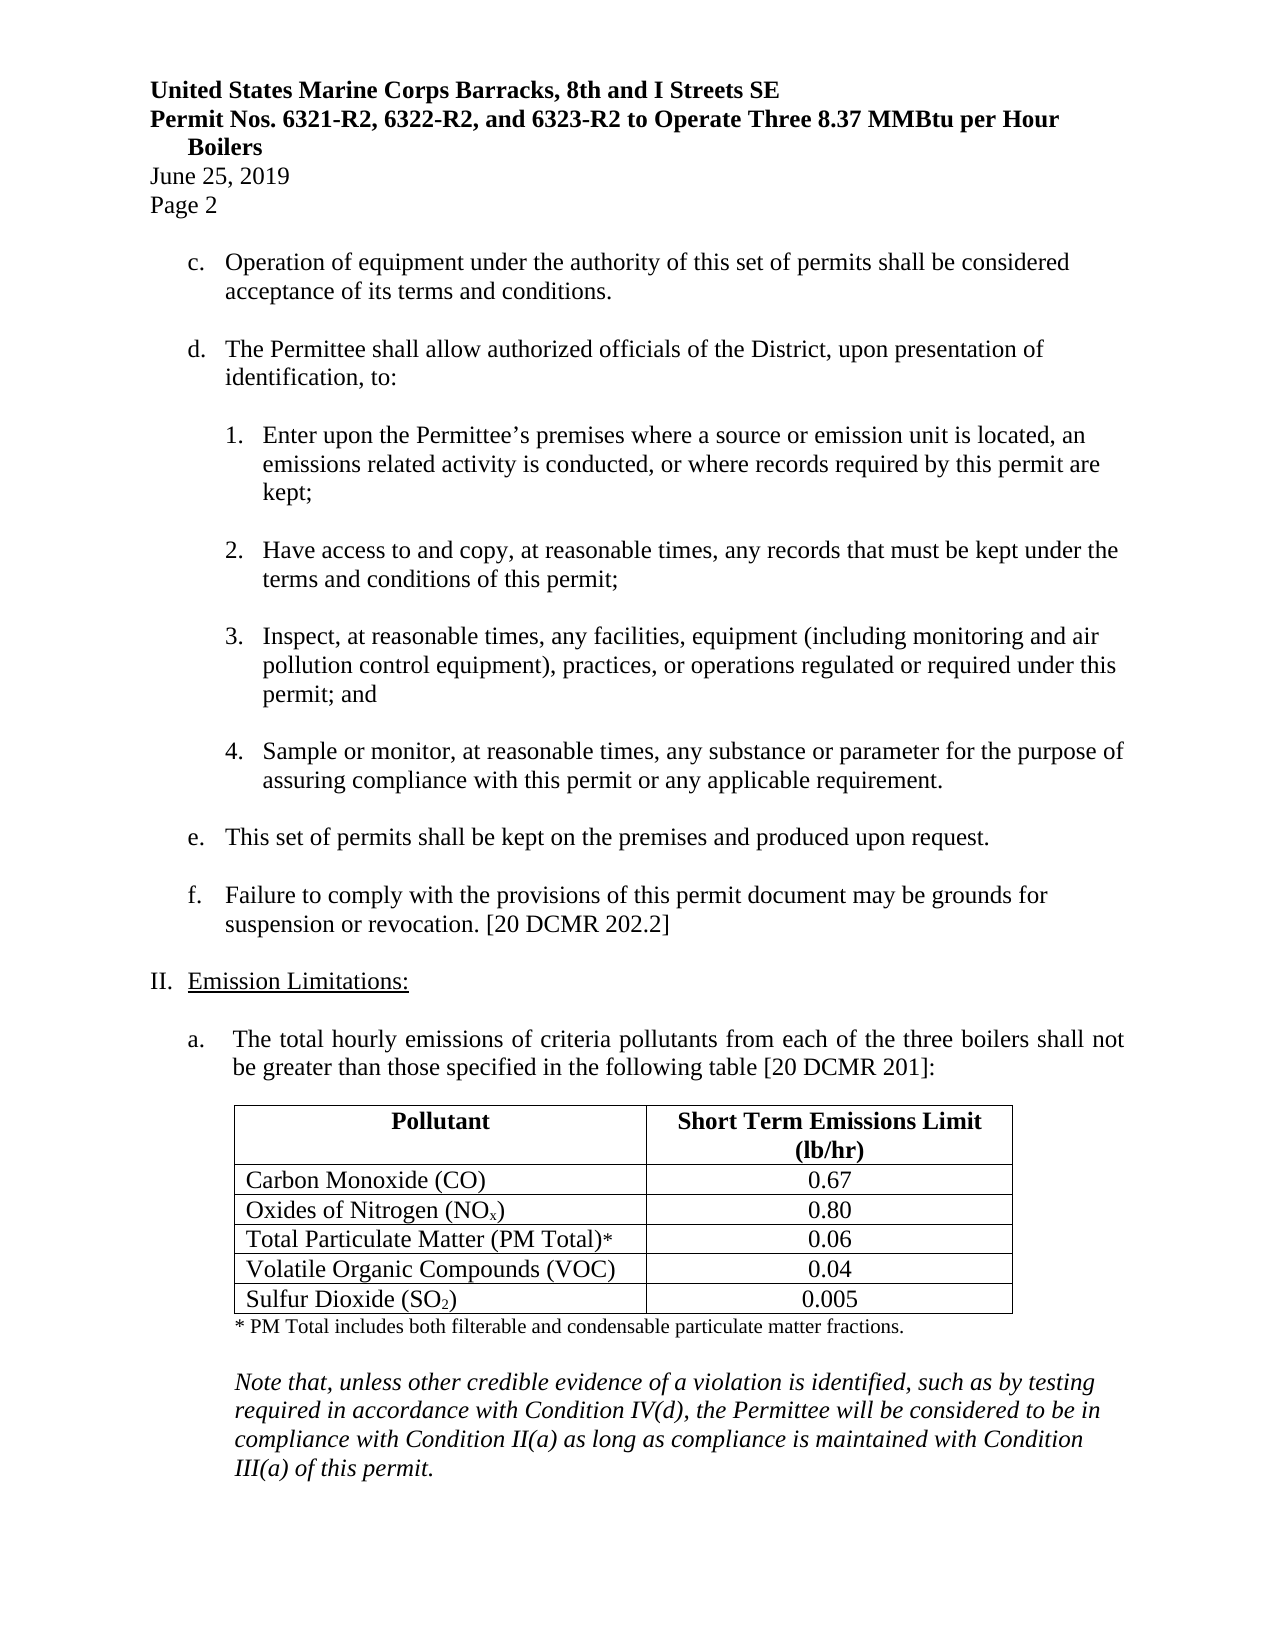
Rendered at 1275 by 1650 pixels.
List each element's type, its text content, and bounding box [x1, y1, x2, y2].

table_cell Carbon Monoxide (CO) [235, 1165, 646, 1194]
list Failure to comply with the provisions of this permit document may be grounds for suspension or revocation. [20 DCMR 202.2] [187, 880, 1125, 937]
text 4. Sample or monitor, at reasonable times, any substance or parameter for the purpose of assuring compliance with this permit or any applicable requirement. [225, 736, 1125, 794]
list The total hourly emissions of criteria pollutants from each of the three boilers shall not be greater than those specified in the following table [20 DCMR 201]: [187, 1024, 1125, 1081]
table_cell Volatile Organic Compounds (VOC) [235, 1254, 646, 1283]
table_header Short Term Emissions Limit (lb/hr) [647, 1106, 1012, 1164]
text II. Emission Limitations: [150, 966, 1125, 995]
list This set of permits shall be kept on the premises and produced upon request. [187, 822, 1125, 851]
table_cell Oxides of Nitrogen (NOx) [235, 1195, 646, 1223]
list The Permittee shall allow authorized officials of the District, upon presentation of identification, to: [187, 334, 1125, 391]
text * PM Total includes both filterable and condensable particulate matter fractions. [234, 1314, 1125, 1338]
table_cell 0.80 [647, 1195, 1012, 1223]
text Note that, unless other credible evidence of a violation is identified, such as by testing required in accordance with Condition IV(d), the Permittee will be considered to be in compliance with Condition II(a) as long as compliance is maintained with Condition III(a) of this permit. [234, 1367, 1125, 1482]
table_cell 0.04 [647, 1254, 1012, 1283]
table_header Pollutant [235, 1106, 646, 1164]
text 2. Have access to and copy, at reasonable times, any records that must be kept under the terms and conditions of this permit; [225, 535, 1125, 592]
table_cell Total Particulate Matter (PM Total)* [235, 1225, 646, 1253]
text 1. Enter upon the Permittee’s premises where a source or emission unit is located, an emissions related activity is conducted, or where records required by this permit are kept; [225, 420, 1125, 506]
text c. Operation of equipment under the authority of this set of permits shall be considered acceptance of its terms and conditions. [187, 247, 1125, 305]
table_cell 0.005 [647, 1284, 1012, 1313]
text 3. Inspect, at reasonable times, any facilities, equipment (including monitoring and air pollution control equipment), practices, or operations regulated or required under this permit; and [225, 621, 1125, 707]
table_cell 0.67 [647, 1165, 1012, 1194]
table_cell Sulfur Dioxide (SO2) [235, 1284, 646, 1313]
table_cell 0.06 [647, 1225, 1012, 1253]
